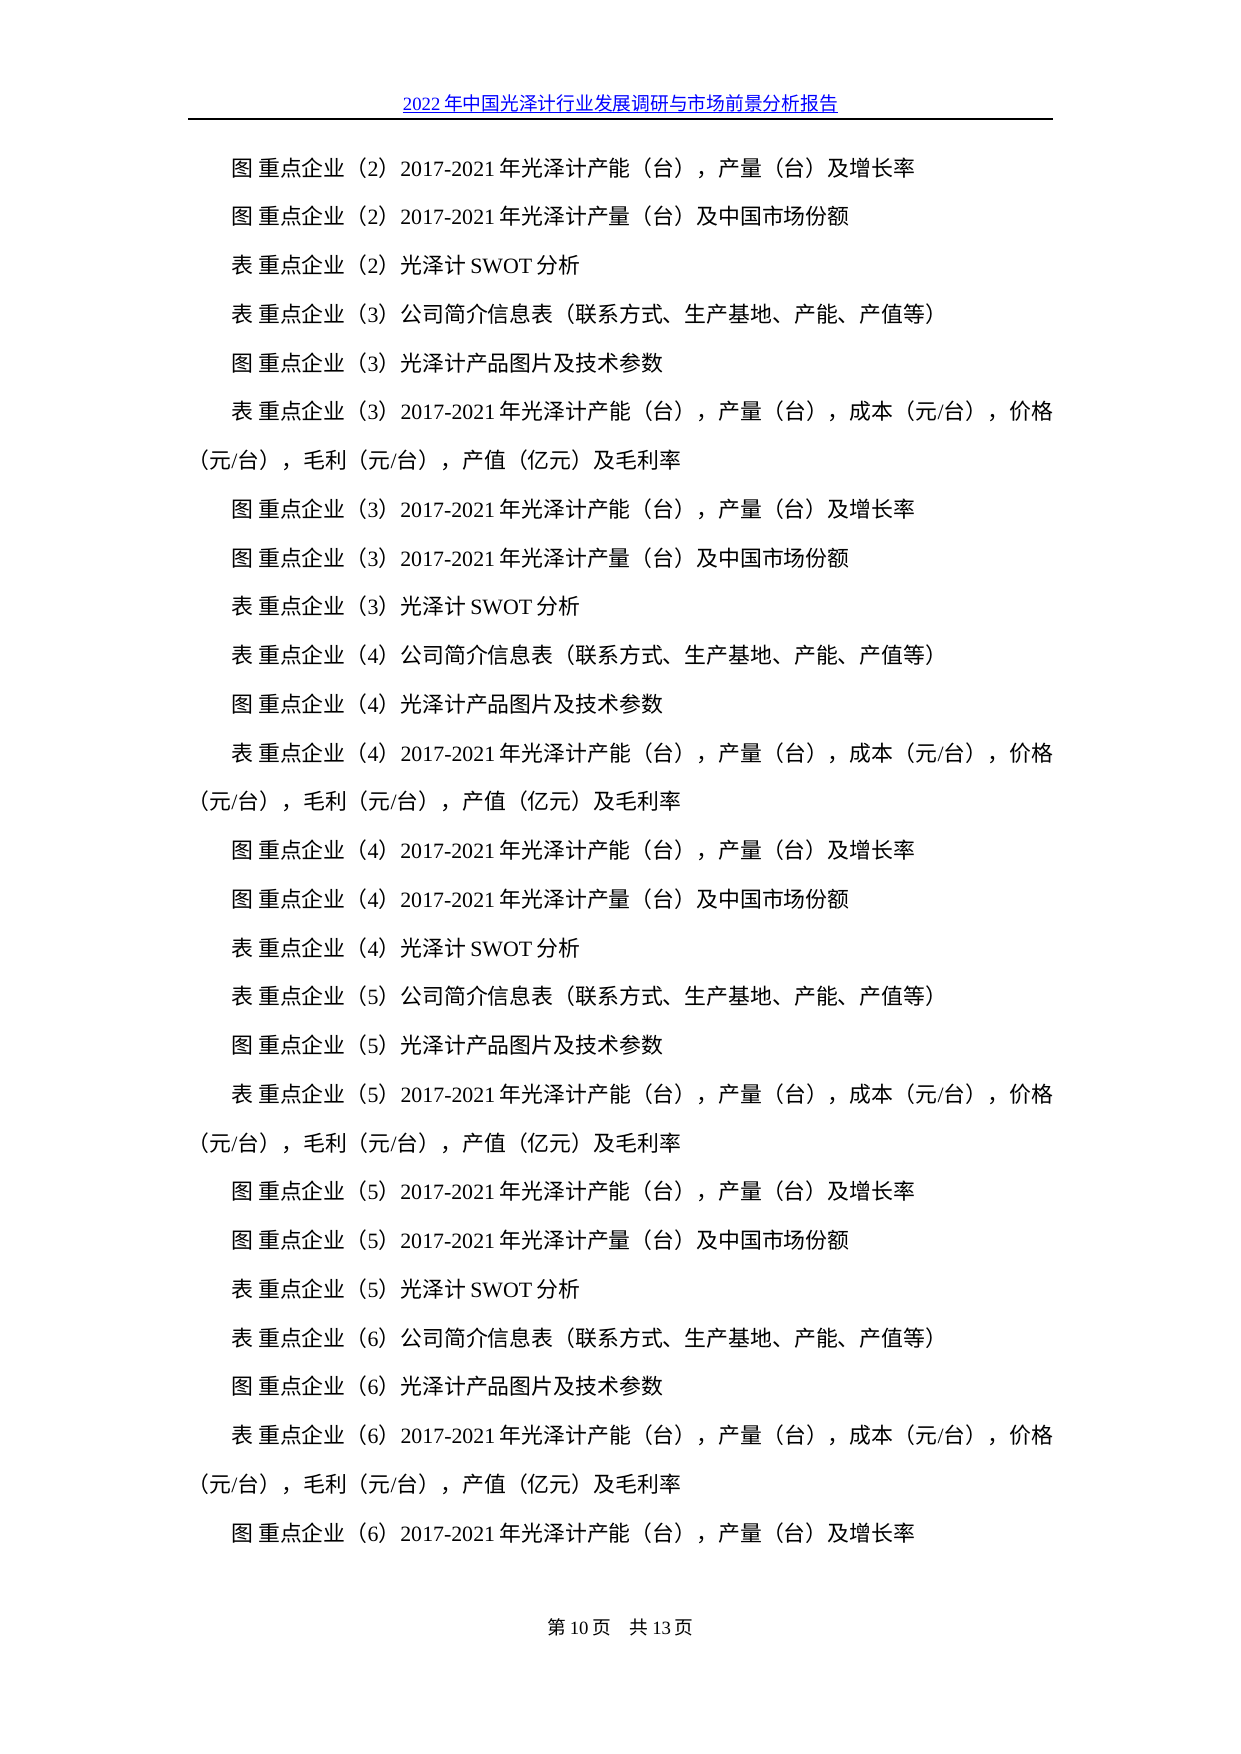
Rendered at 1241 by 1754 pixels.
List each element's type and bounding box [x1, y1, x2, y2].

text [187, 150, 1053, 1548]
